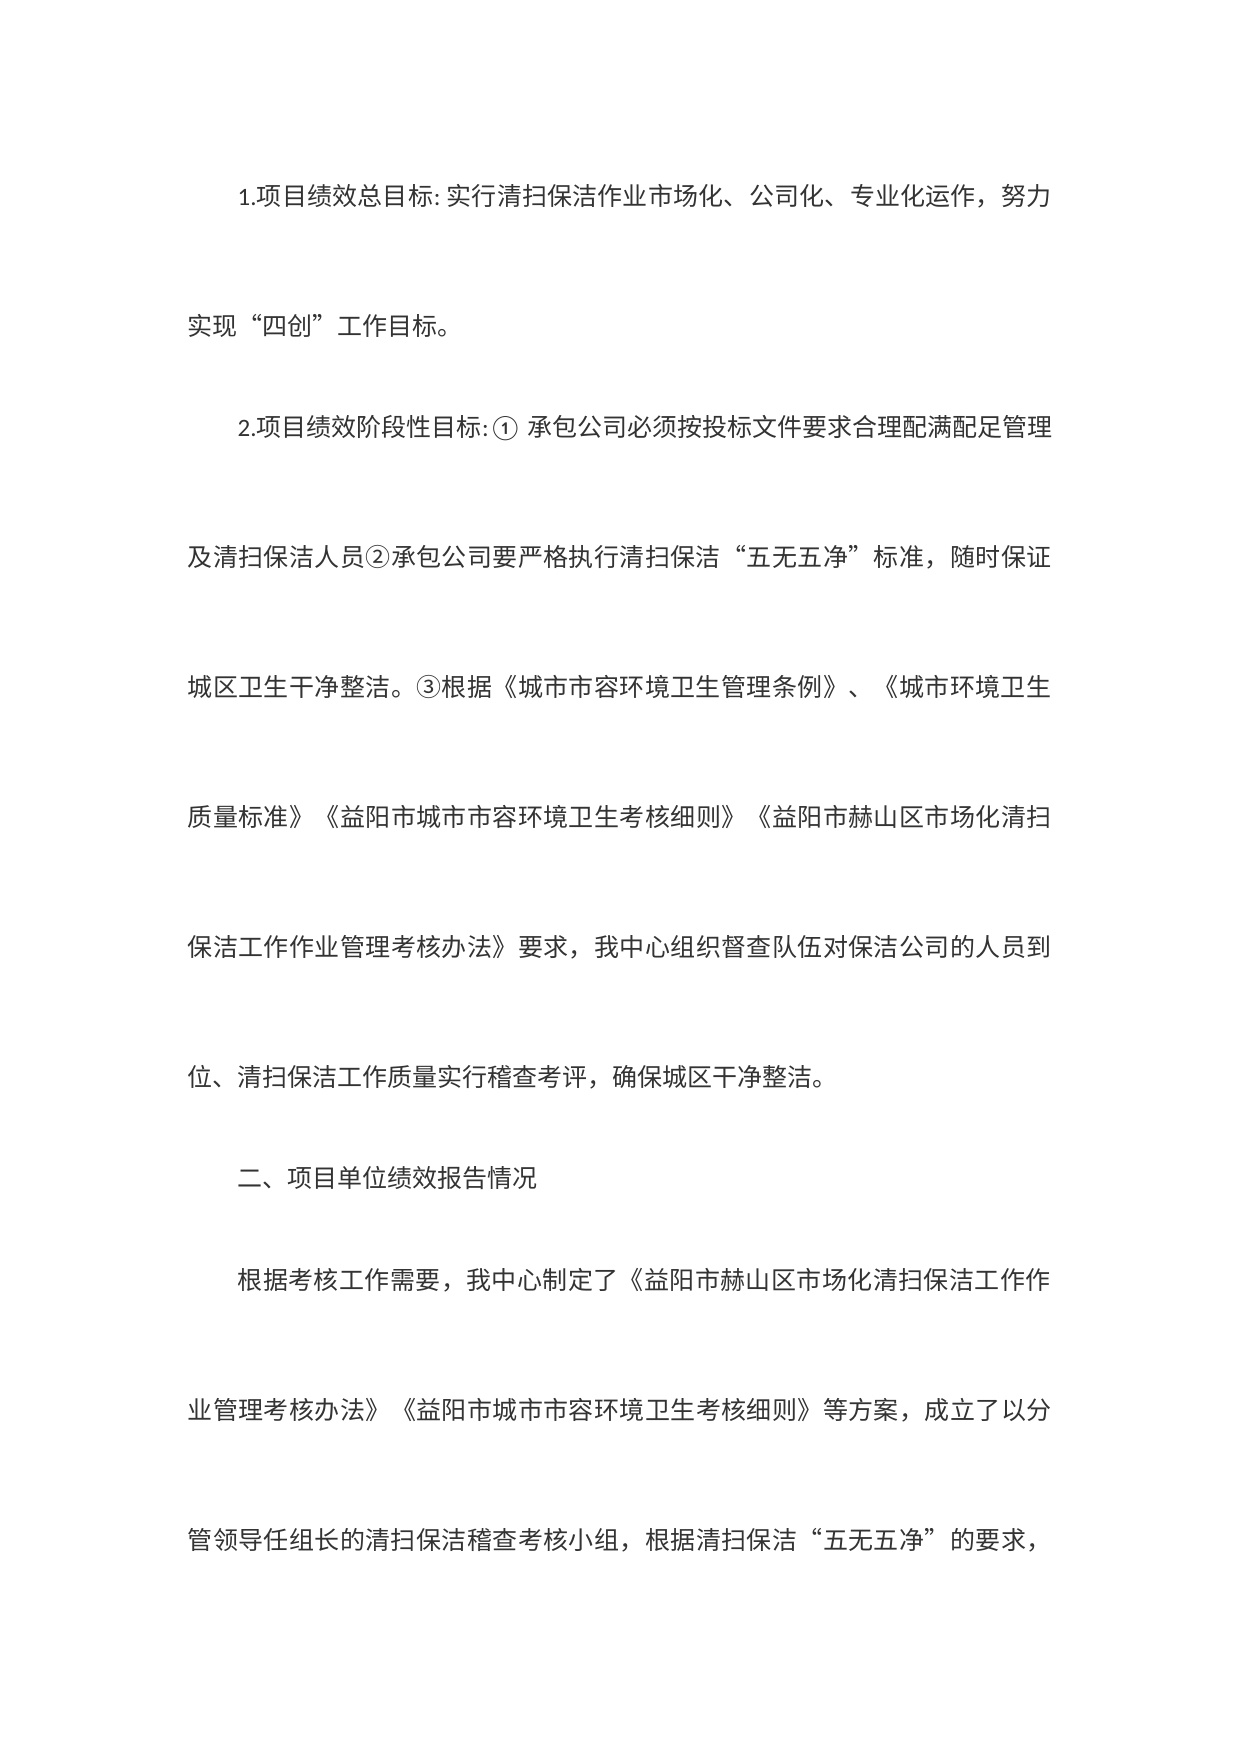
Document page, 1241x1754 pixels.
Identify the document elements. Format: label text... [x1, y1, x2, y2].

text 二、项目单位绩效报告情况 [187, 1144, 1053, 1209]
text 2.项目绩效阶段性目标:①承包公司必须按投标文件要求合理配满配足管理及清扫保洁人员②承包公司要严格执行清扫保洁“五无五净”标准，随时保证城区卫生干净整洁。③根据《城市市容环境卫生管理条例》、《城市环境卫生质量标准》《益阳市城市市容环境卫生考核细则》《益阳市赫山区市场化清扫保洁工作作业管理考核办法》要求，我中心组织督查队伍对保洁公司的人员到位、清扫保洁工作质量实行稽查考评，确保城区干净整洁。 [187, 393, 1053, 1108]
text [187, 1246, 1053, 1571]
text 1.项目绩效总目标: 实行清扫保洁作业市场化、公司化、专业化运作，努力实现“四创”工作目标。 [187, 162, 1053, 357]
